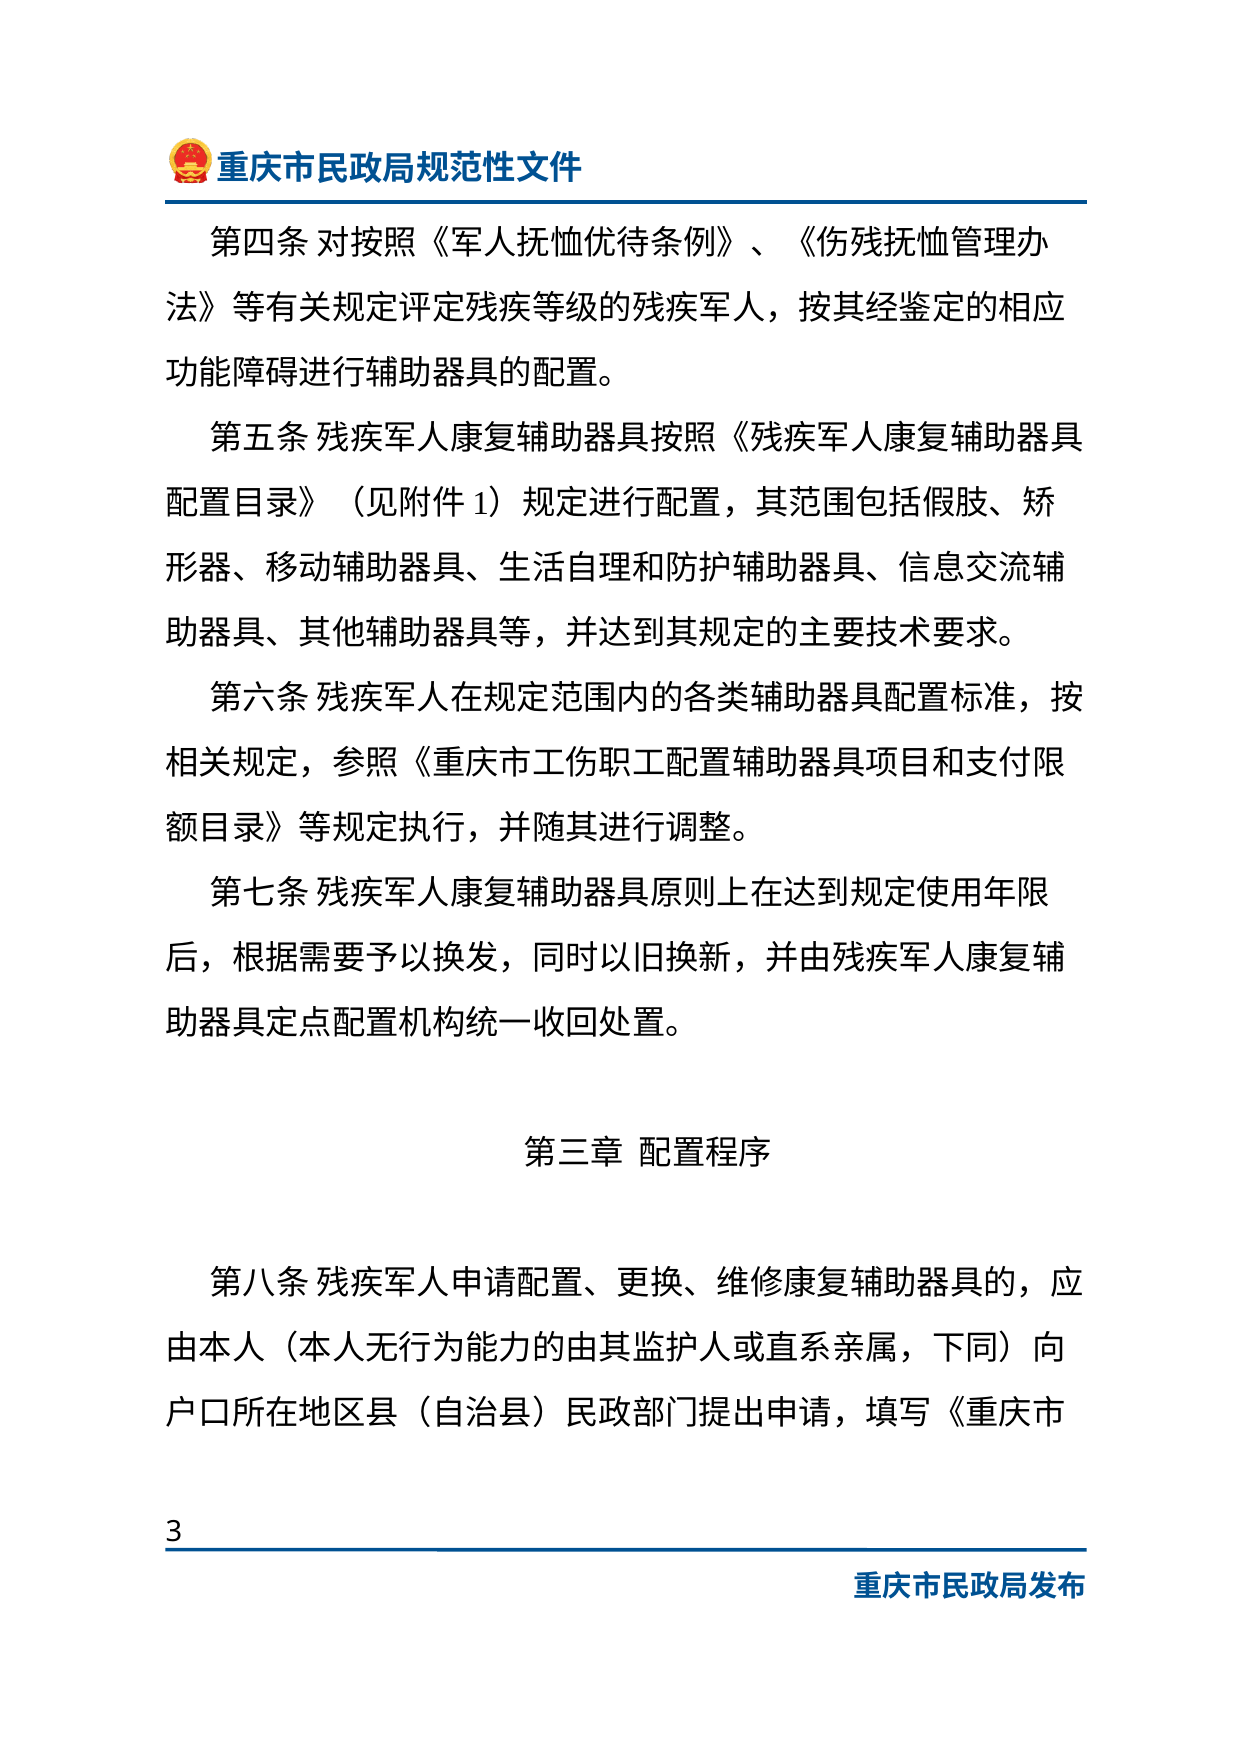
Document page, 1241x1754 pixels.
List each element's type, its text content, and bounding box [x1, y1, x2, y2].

text 第三章 配置程序 [165, 1117, 1087, 1182]
text 第四条 对按照《军人抚恤优待条例》、《伤残抚恤管理办法》等有关规定评定残疾等级的残疾军人，按其经鉴定的相应功能障碍进行辅助器具的配置。 [165, 207, 1087, 402]
text 第五条 残疾军人康复辅助器具按照《残疾军人康复辅助器具配置目录》（见附件1）规定进行配置，其范围包括假肢、矫形器、移动辅助器具、生活自理和防护辅助器具、信息交流辅助器具、其他辅助器具等，并达到其规定的主要技术要求。 [165, 402, 1087, 662]
text 第八条 残疾军人申请配置、更换、维修康复辅助器具的，应由本人（本人无行为能力的由其监护人或直系亲属，下同）向户口所在地区县（自治县）民政部门提出申请，填写《重庆市残疾军人配置、更换、维修康复辅助器具申请审批表》（以下简称《审批表》，见附件2）。 [165, 1247, 1087, 1442]
text 第七条 残疾军人康复辅助器具原则上在达到规定使用年限后，根据需要予以换发，同时以旧换新，并由残疾军人康复辅助器具定点配置机构统一收回处置。 [165, 857, 1087, 1052]
picture [165, 136, 216, 187]
text 第六条 残疾军人在规定范围内的各类辅助器具配置标准，按相关规定，参照《重庆市工伤职工配置辅助器具项目和支付限额目录》等规定执行，并随其进行调整。 [165, 662, 1087, 857]
